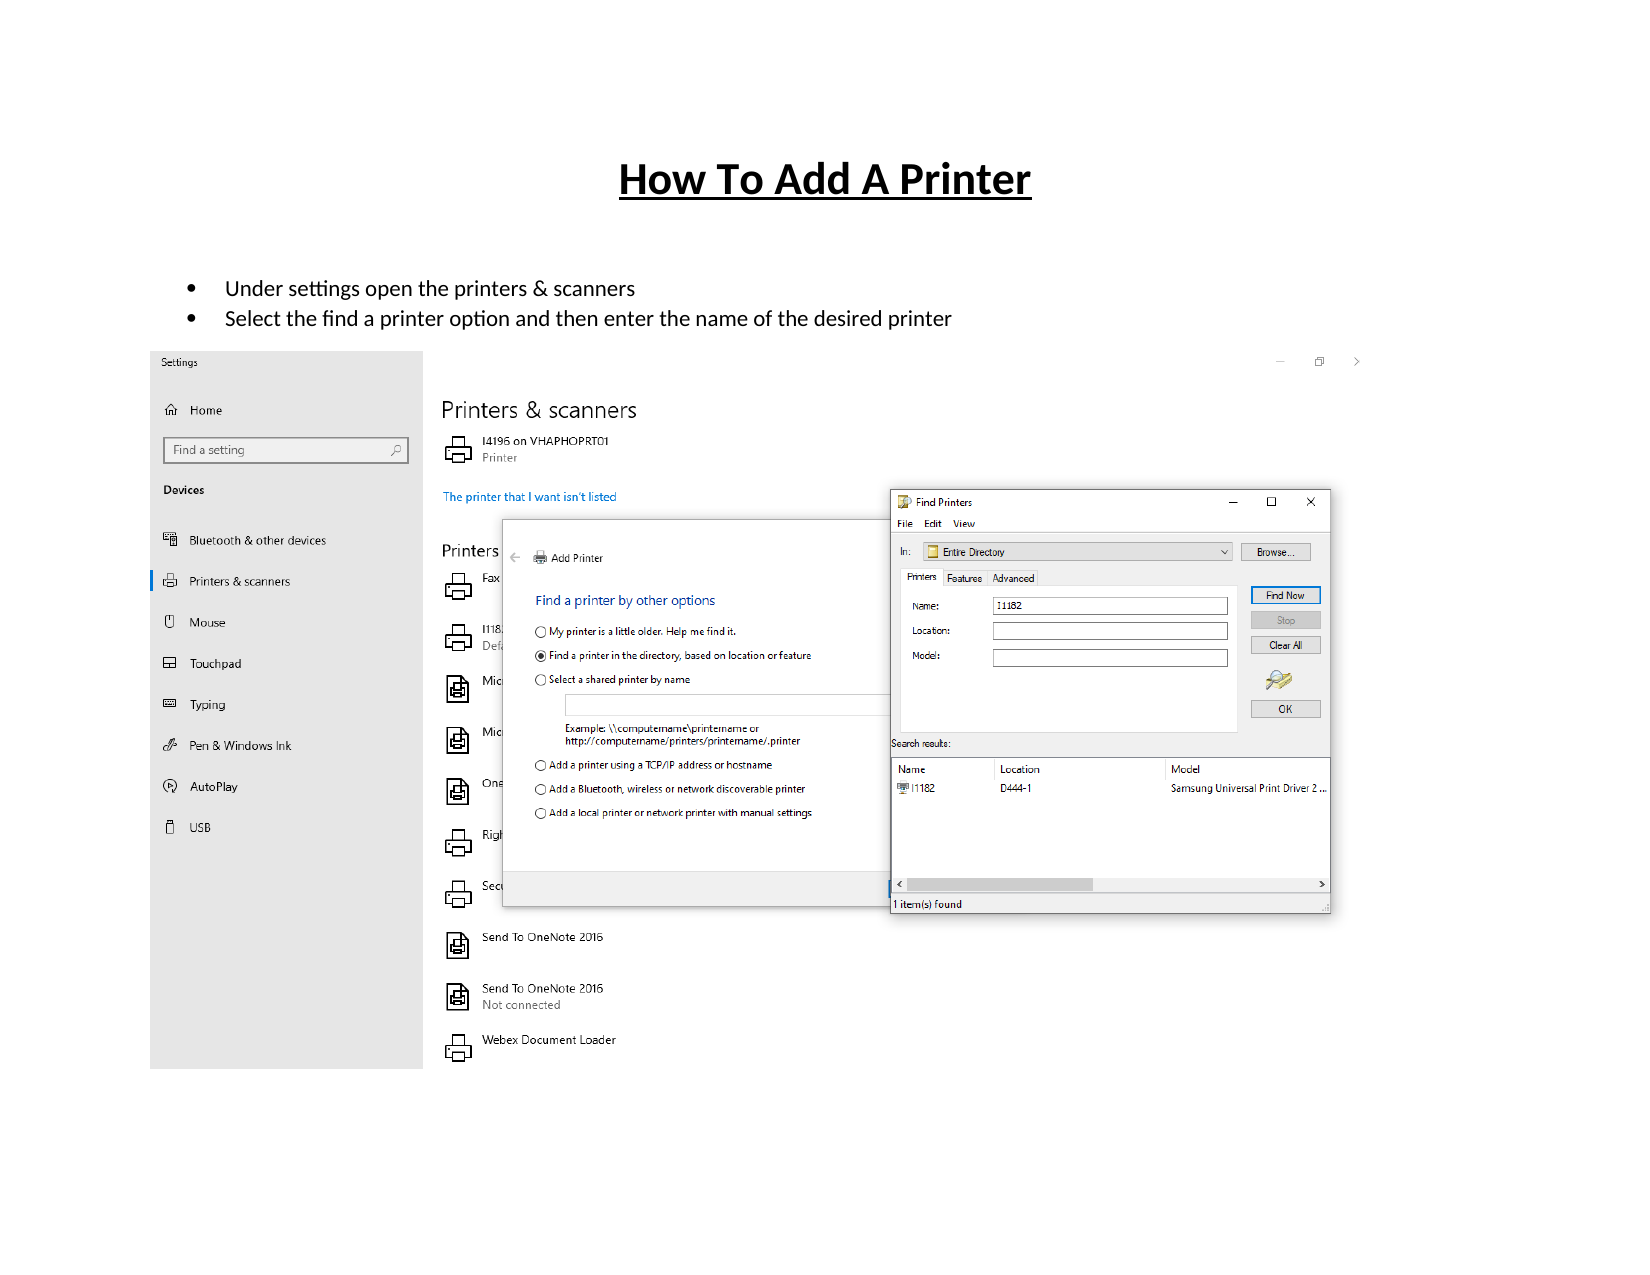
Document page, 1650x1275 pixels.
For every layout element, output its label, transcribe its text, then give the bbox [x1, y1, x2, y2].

picture [150, 351, 1360, 1069]
list Under settings open the printers & scanners [187, 274, 1500, 302]
text How To Add A Printer [150, 150, 1500, 206]
list Select the find a printer option and then enter the name of the desired printer [187, 304, 1500, 332]
